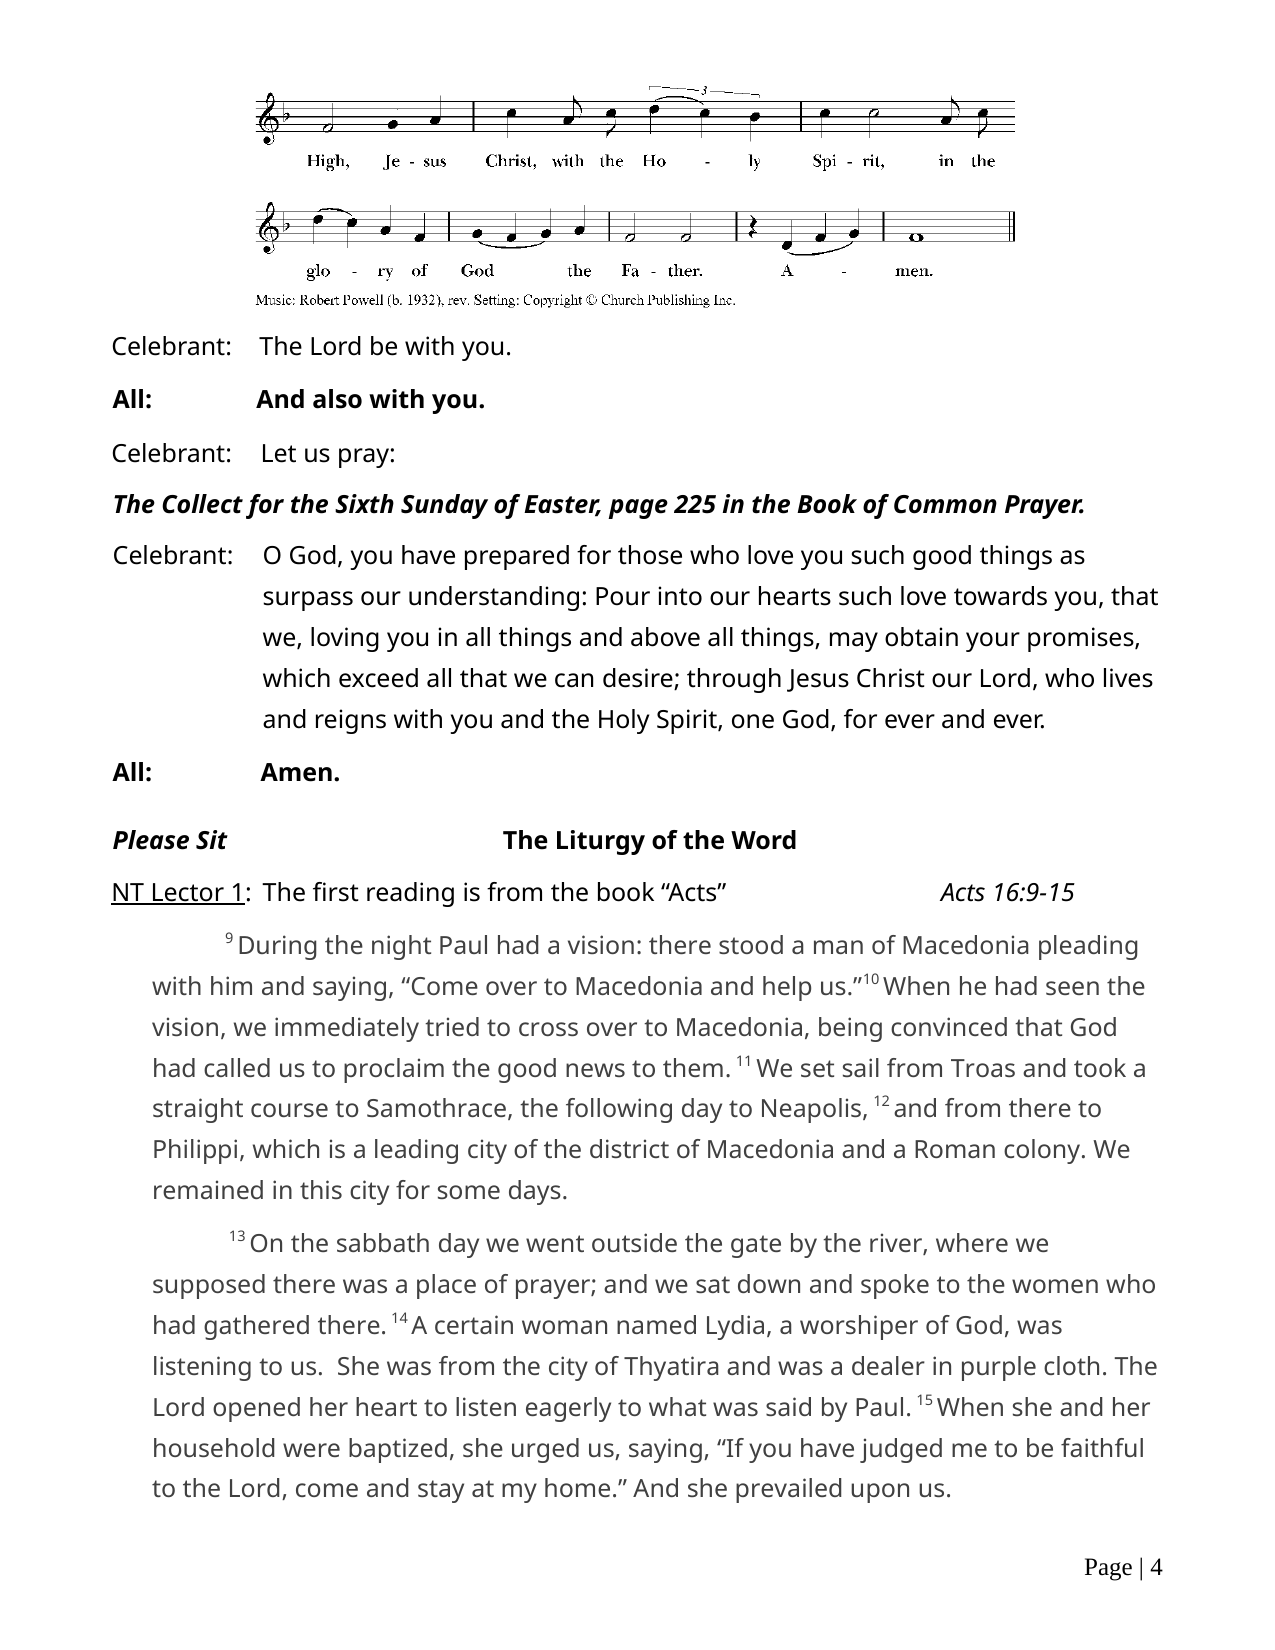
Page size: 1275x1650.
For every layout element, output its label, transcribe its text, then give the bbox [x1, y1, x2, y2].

text Celebrant: O God, you have prepared for those who love you such good things as surpass our understanding: Pour into our hearts such love towards you, that we, loving you in all things and above all things, may obtain your promises, which exceed all that we can desire; through Jesus Christ our Lord, who lives and reigns with you and the Holy Spirit, one God, for ever and ever. [112, 538, 1160, 735]
text All: Amen. [112, 755, 1160, 789]
text Celebrant: Let us pray: [111, 435, 1160, 469]
text Celebrant: The Lord be with you. [111, 329, 1160, 363]
picture [255, 78, 1016, 185]
text 9 During the night Paul had a vision: there stood a man of Macedonia pleading with him and saying, “Come over to Macedonia and help us.”10 When he had seen the vision, we immediately tried to cross over to Macedonia, being convinced that God had called us to proclaim the good news to them. 11 We set sail from Troas and took a straight course to Samothrace, the following day to Neapolis, 12 and from there to Philippi, which is a leading city of the district of Macedonia and a Roman colony. We remained in this city for some days. [152, 928, 1160, 1207]
text The Collect for the Sixth Sunday of Easter, page 225 in the Book of Common Prayer. [112, 487, 1160, 521]
text All: And also with you. [112, 382, 1160, 416]
picture [255, 187, 1016, 310]
text 13 On the sabbath day we went outside the gate by the river, where we supposed there was a place of prayer; and we sat down and spoke to the women who had gathered there. 14 A certain woman named Lydia, a worshiper of God, was listening to us. She was from the city of Thyatira and was a dealer in purple cloth. The Lord opened her heart to listen eagerly to what was said by Paul. 15 When she and her household were baptized, she urged us, saying, “If you have judged me to be faithful to the Lord, come and stay at my home.” And she prevailed upon us. [152, 1226, 1160, 1505]
text NT Lector 1: The first reading is from the book “Acts” Acts 16:9-15 [111, 874, 1084, 908]
text Please Sit The Liturgy of the Word [112, 823, 1160, 857]
